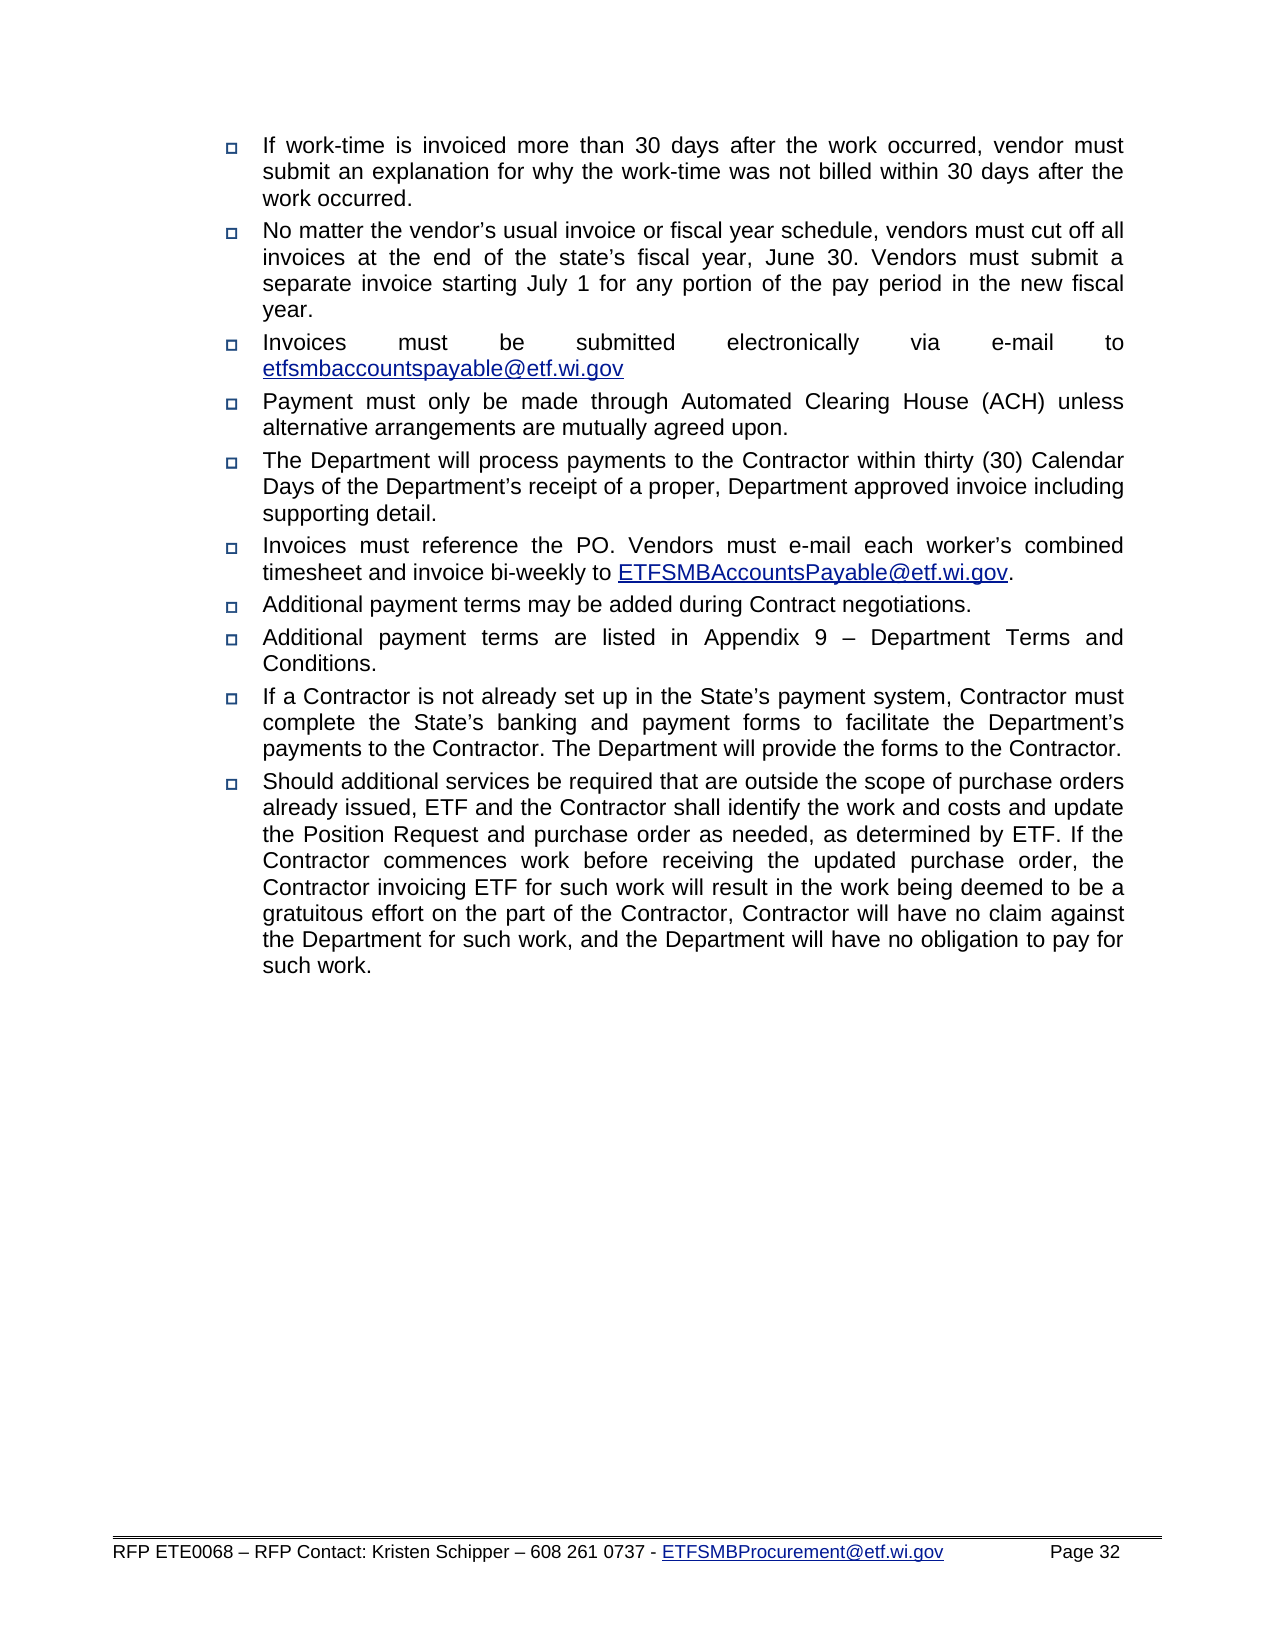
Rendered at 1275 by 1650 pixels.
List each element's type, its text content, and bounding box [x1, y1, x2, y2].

text No matter the vendor’s usual invoice or fiscal year schedule, vendors must cut off all invoices at the end of the state’s fiscal year, June 30. Vendors must submit a separate invoice starting July 1 for any portion of the pay period in the new fiscal year. [225, 217, 1125, 323]
text Invoices must reference the PO. Vendors must e-mail each worker’s combined timesheet and invoice bi-weekly to ETFSMBAccountsPayable@etf.wi.gov. [225, 532, 1125, 585]
text Additional payment terms may be added during Contract negotiations. [225, 591, 1125, 617]
text The Department will process payments to the Contractor within thirty (30) Calendar Days of the Department’s receipt of a proper, Department approved invoice including supporting detail. [225, 447, 1125, 526]
text Invoices must be submitted electronically via e-mail to etfsmbaccountspayable@etf.wi.gov [225, 329, 1125, 382]
text Payment must only be made through Automated Clearing House (ACH) unless alternative arrangements are mutually agreed upon. [225, 388, 1125, 441]
text Additional payment terms are listed in Appendix 9 – Department Terms and Conditions. [225, 624, 1125, 676]
text If work-time is invoiced more than 30 days after the work occurred, vendor must submit an explanation for why the work-time was not billed within 30 days after the work occurred. [225, 132, 1125, 211]
text Should additional services be required that are outside the scope of purchase orders already issued, ETF and the Contractor shall identify the work and costs and update the Position Request and purchase order as needed, as determined by ETF. If the Contractor commences work before receiving the updated purchase order, the Contractor invoicing ETF for such work will result in the work being deemed to be a gratuitous effort on the part of the Contractor, Contractor will have no claim against the Department for such work, and the Department will have no obligation to pay for such work. [225, 768, 1125, 979]
text If a Contractor is not already set up in the State’s payment system, Contractor must complete the State’s banking and payment forms to facilitate the Department’s payments to the Contractor. The Department will provide the forms to the Contractor. [225, 683, 1125, 762]
